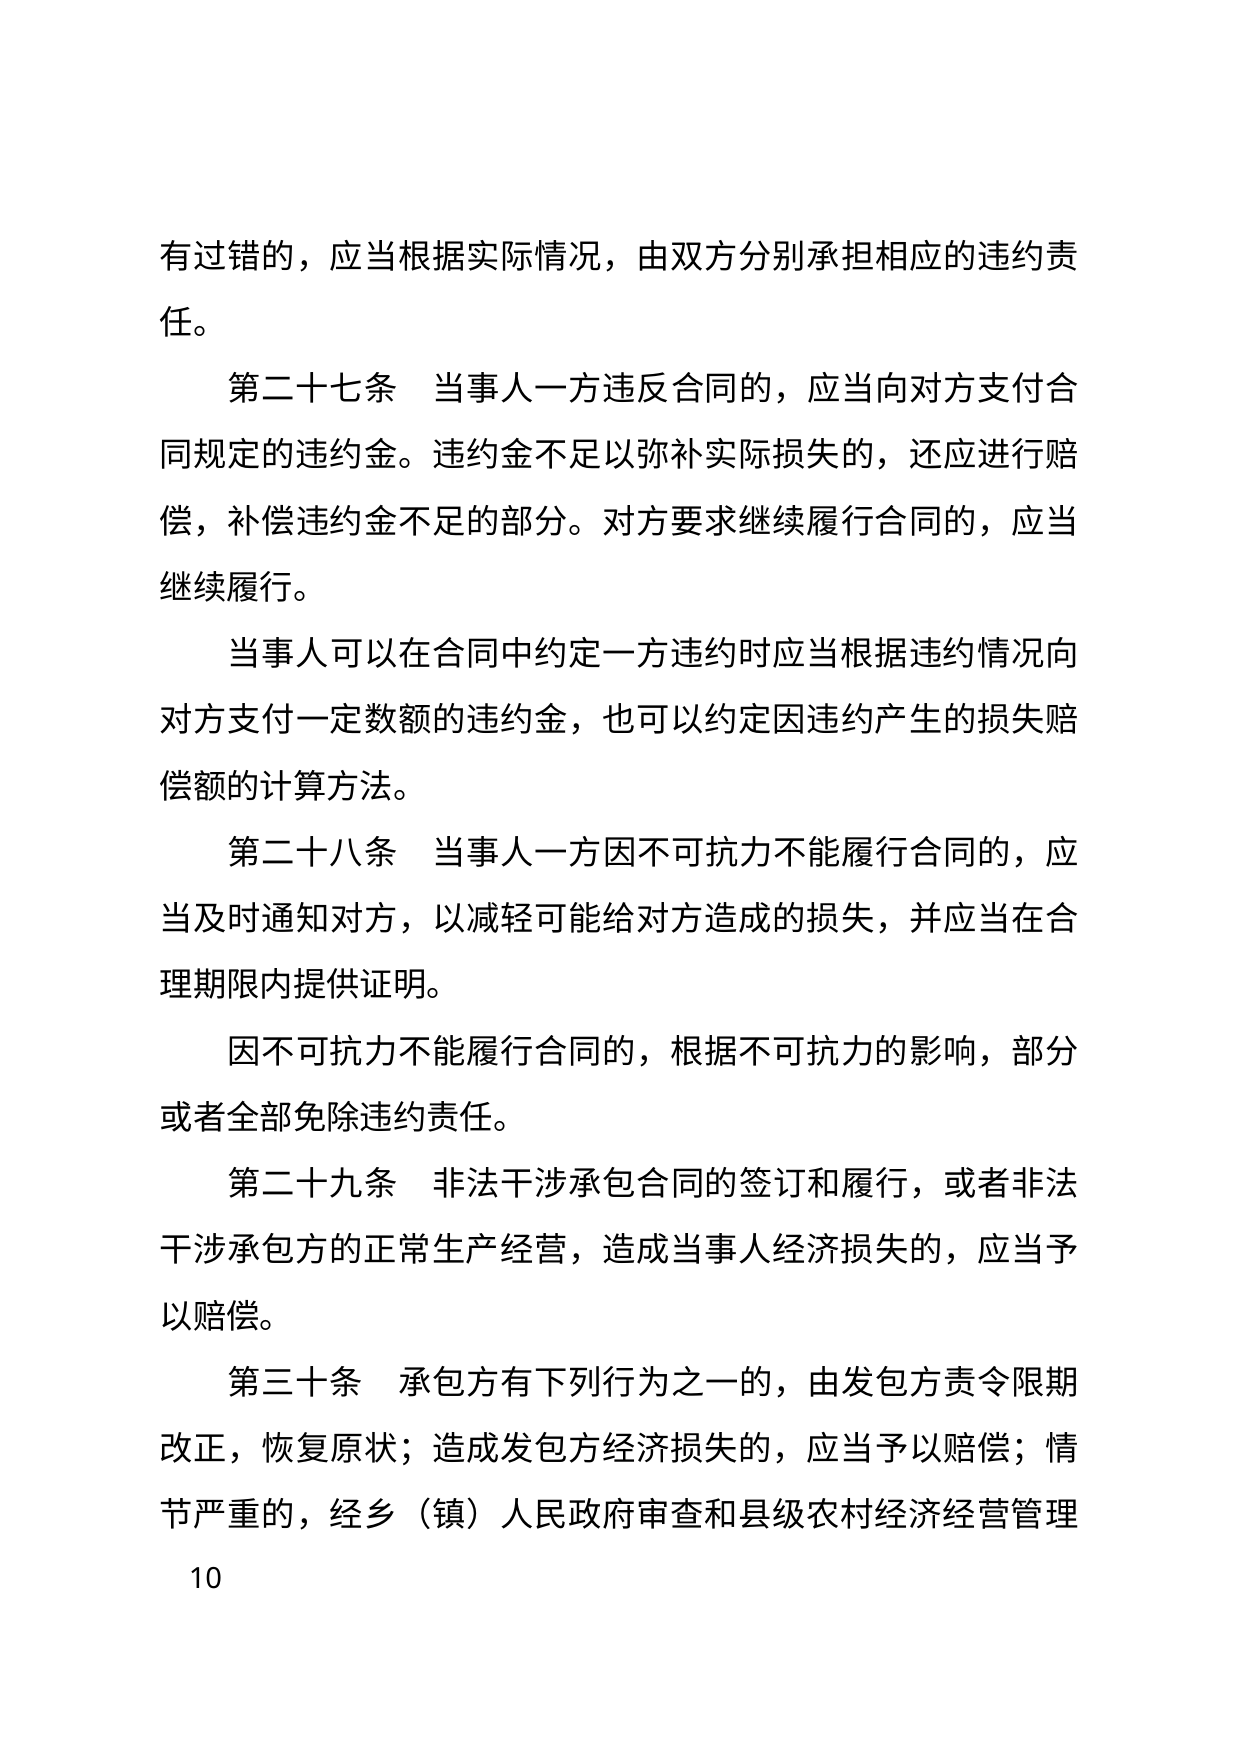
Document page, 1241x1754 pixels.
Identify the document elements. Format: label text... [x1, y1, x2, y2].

text 第二十九条 非法干涉承包合同的签订和履行，或者非法干涉承包方的正常生产经营，造成当事人经济损失的，应当予以赔偿。 [159, 1148, 1081, 1347]
text 因不可抗力不能履行合同的，根据不可抗力的影响，部分或者全部免除违约责任。 [159, 1015, 1081, 1148]
text 当事人可以在合同中约定一方违约时应当根据违约情况向对方支付一定数额的违约金，也可以约定因违约产生的损失赔偿额的计算方法。 [159, 618, 1081, 817]
text 第二十八条 当事人一方因不可抗力不能履行合同的，应当及时通知对方，以减轻可能给对方造成的损失，并应当在合理期限内提供证明。 [159, 817, 1081, 1015]
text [159, 220, 1081, 353]
text 第二十七条 当事人一方违反合同的，应当向对方支付合同规定的违约金。违约金不足以弥补实际损失的，还应进行赔偿，补偿违约金不足的部分。对方要求继续履行合同的，应当继续履行。 [159, 353, 1081, 618]
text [159, 1347, 1081, 1545]
